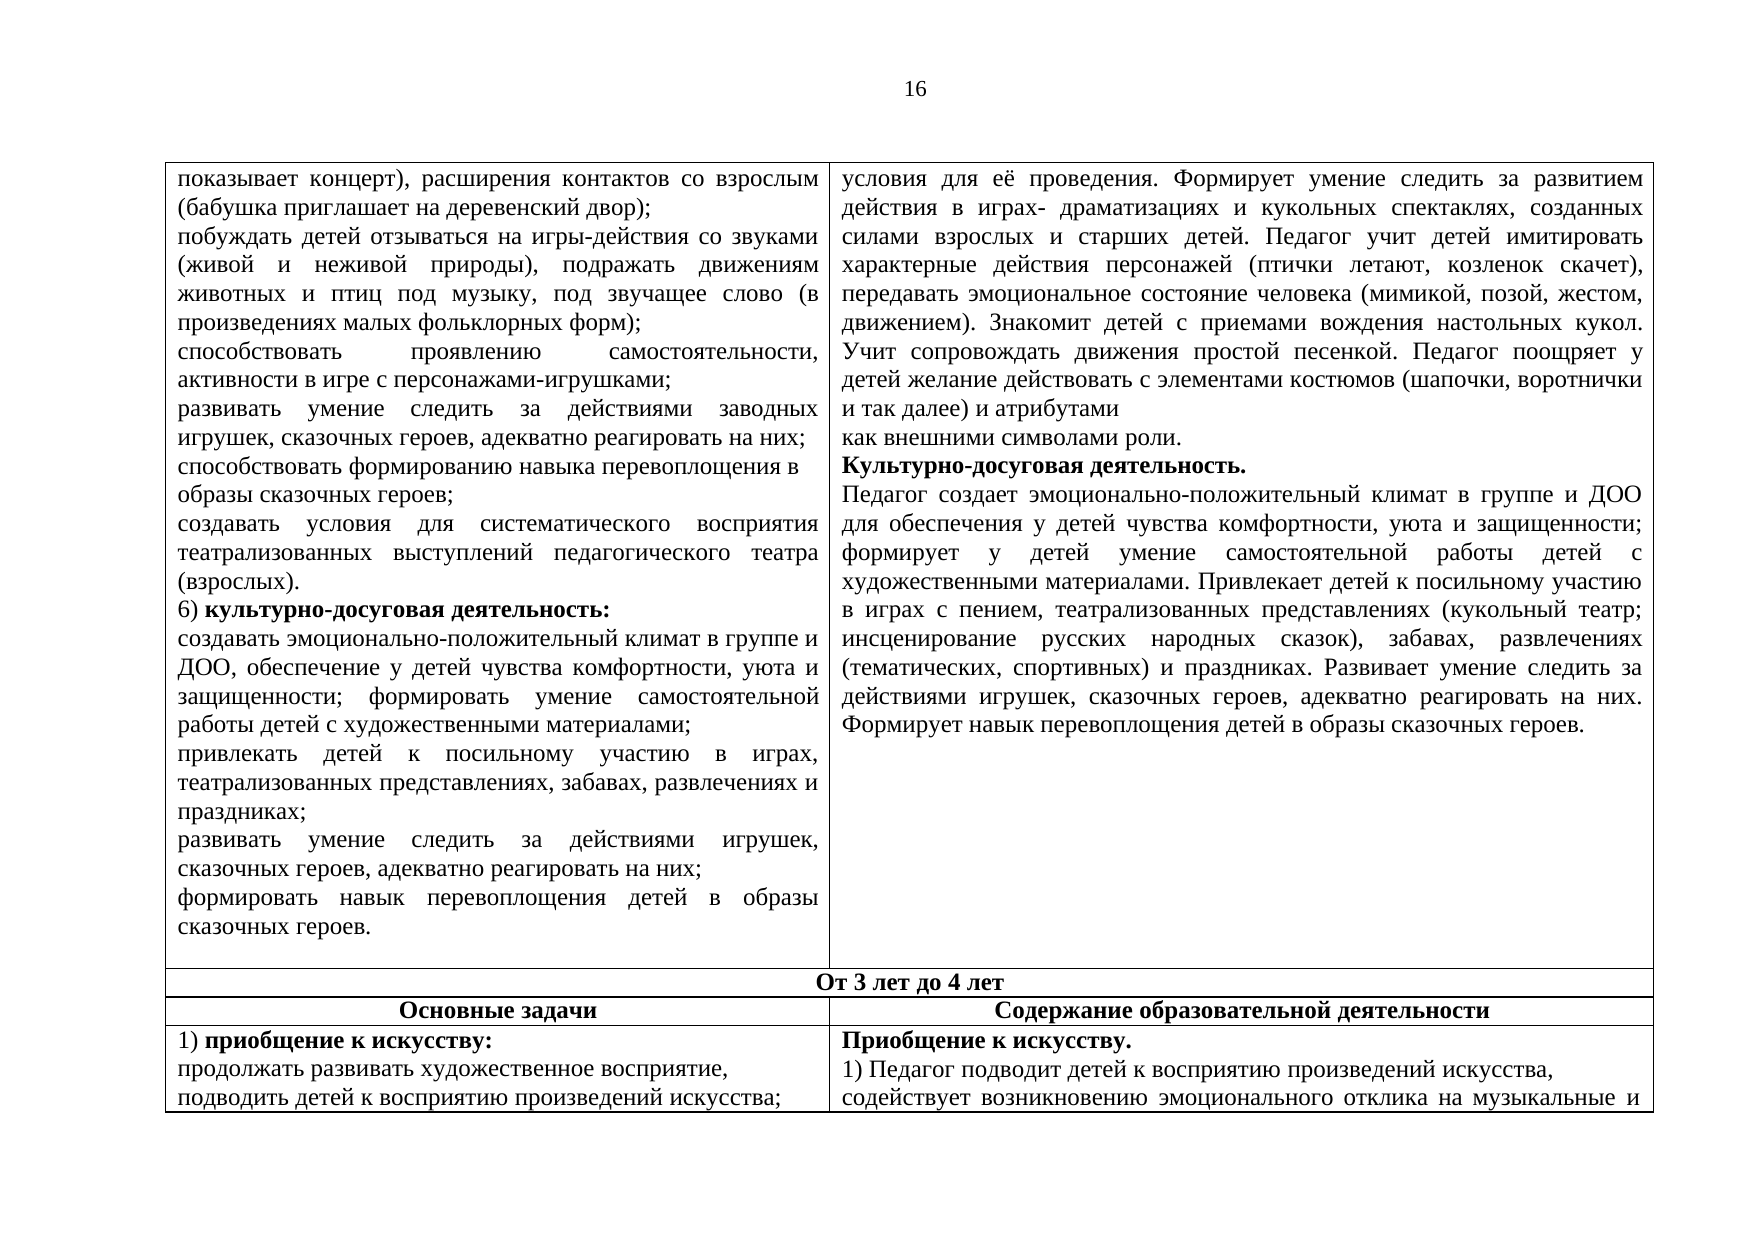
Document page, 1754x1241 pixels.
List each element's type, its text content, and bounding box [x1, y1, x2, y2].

table_cell 1) приобщение к искусству: продолжать развивать художественное восприятие, подводить детей к восприятию произведений искусства; [166, 1026, 829, 1111]
table_cell Основные задачи [166, 998, 829, 1025]
table_cell Приобщение к искусству. 1) Педагог подводит детей к восприятию произведений искусства, содействует возникновению эмоционального отклика на музыкальные и [830, 1026, 1653, 1111]
table_header условия для её проведения. Формирует умение следить за развитием действия в играх- драматизациях и кукольных спектаклях, созданных силами взрослых и старших детей. Педагог учит детей имитировать характерные действия персонажей (птички летают, козленок скачет), передавать эмоциональное состояние человека (мимикой, позой, жестом, движением). Знакомит детей с приемами вождения настольных кукол. Учит сопровождать движения простой песенкой. Педагог поощряет у детей желание действовать с элементами костюмов (шапочки, воротнички и так далее) и атрибутами как внешними символами роли. Культурно-досуговая деятельность. Педагог создает эмоционально-положительный климат в группе и ДОО для обеспечения у детей чувства комфортности, уюта и защищенности; формирует у детей умение самостоятельной работы детей с художественными материалами. Привлекает детей к посильному участию в играх с пением, театрализованных представлениях (кукольный театр; инсценирование русских народных сказок), забавах, развлечениях (тематических, спортивных) и праздниках. Развивает умение следить за действиями игрушек, сказочных героев, адекватно реагировать на них. Формирует навык перевоплощения детей в образы сказочных героев. [830, 163, 1653, 967]
table_cell От 3 лет до 4 лет [166, 969, 1653, 996]
table_header показывает концерт), расширения контактов со взрослым (бабушка приглашает на деревенский двор); побуждать детей отзываться на игры-действия со звуками (живой и неживой природы), подражать движениям животных и птиц под музыку, под звучащее слово (в произведениях малых фольклорных форм); способствовать проявлению самостоятельности, активности в игре с персонажами-игрушками; развивать умение следить за действиями заводных игрушек, сказочных героев, адекватно реагировать на них; способствовать формированию навыка перевоплощения в образы сказочных героев; создавать условия для систематического восприятия театрализованных выступлений педагогического театра (взрослых). 6) культурно-досуговая деятельность: создавать эмоционально-положительный климат в группе и ДОО, обеспечение у детей чувства комфортности, уюта и защищенности; формировать умение самостоятельной работы детей с художественными материалами; привлекать детей к посильному участию в играх, театрализованных представлениях, забавах, развлечениях и праздниках; развивать умение следить за действиями игрушек, сказочных героев, адекватно реагировать на них; формировать навык перевоплощения детей в образы сказочных героев. [166, 163, 829, 967]
table_cell Содержание образовательной деятельности [830, 998, 1653, 1025]
